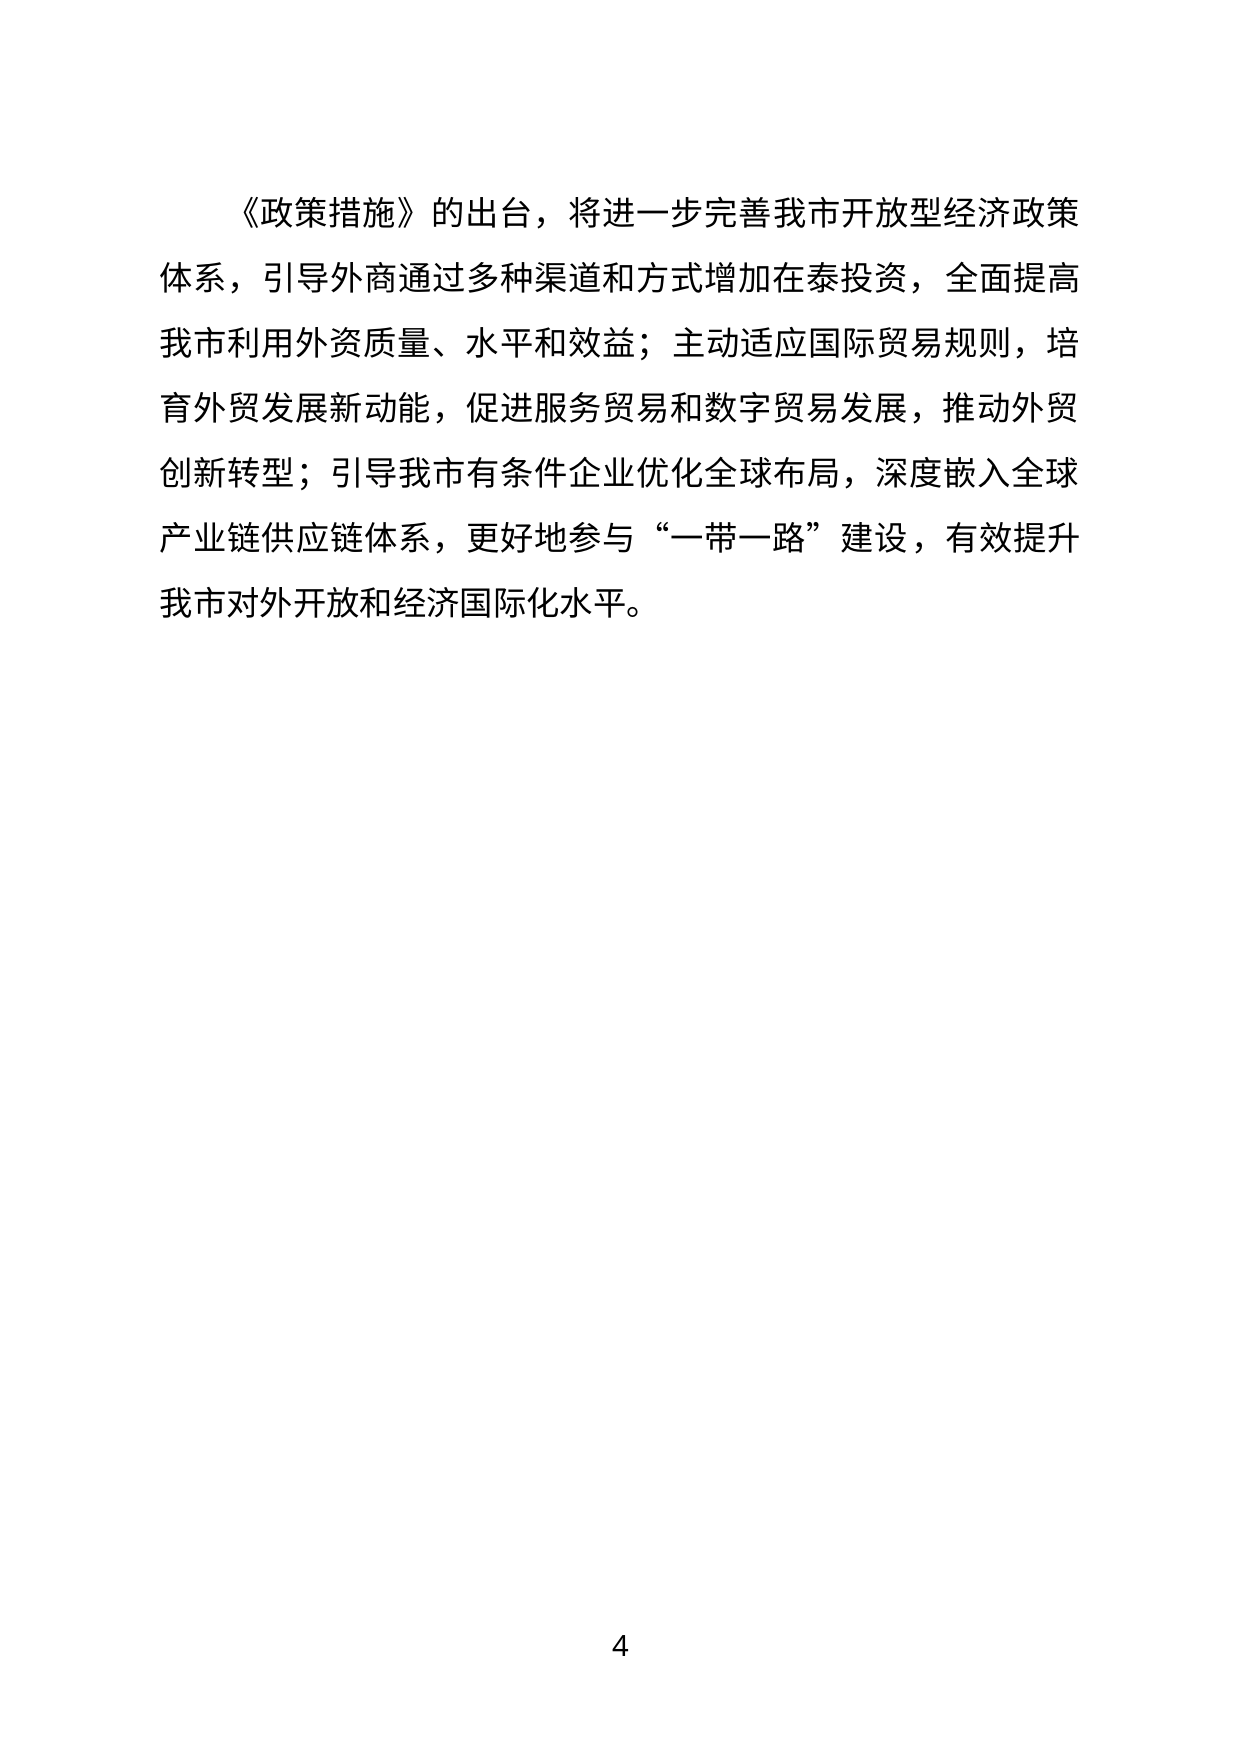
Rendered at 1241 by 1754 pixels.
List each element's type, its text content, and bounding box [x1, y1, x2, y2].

text 《政策措施》的出台，将进一步完善我市开放型经济政策体系，引导外商通过多种渠道和方式增加在泰投资，全面提高我市利用外资质量、水平和效益；主动适应国际贸易规则，培育外贸发展新动能，促进服务贸易和数字贸易发展，推动外贸创新转型；引导我市有条件企业优化全球布局，深度嵌入全球产业链供应链体系，更好地参与“一带一路”建设，有效提升我市对外开放和经济国际化水平。 [159, 178, 1081, 633]
